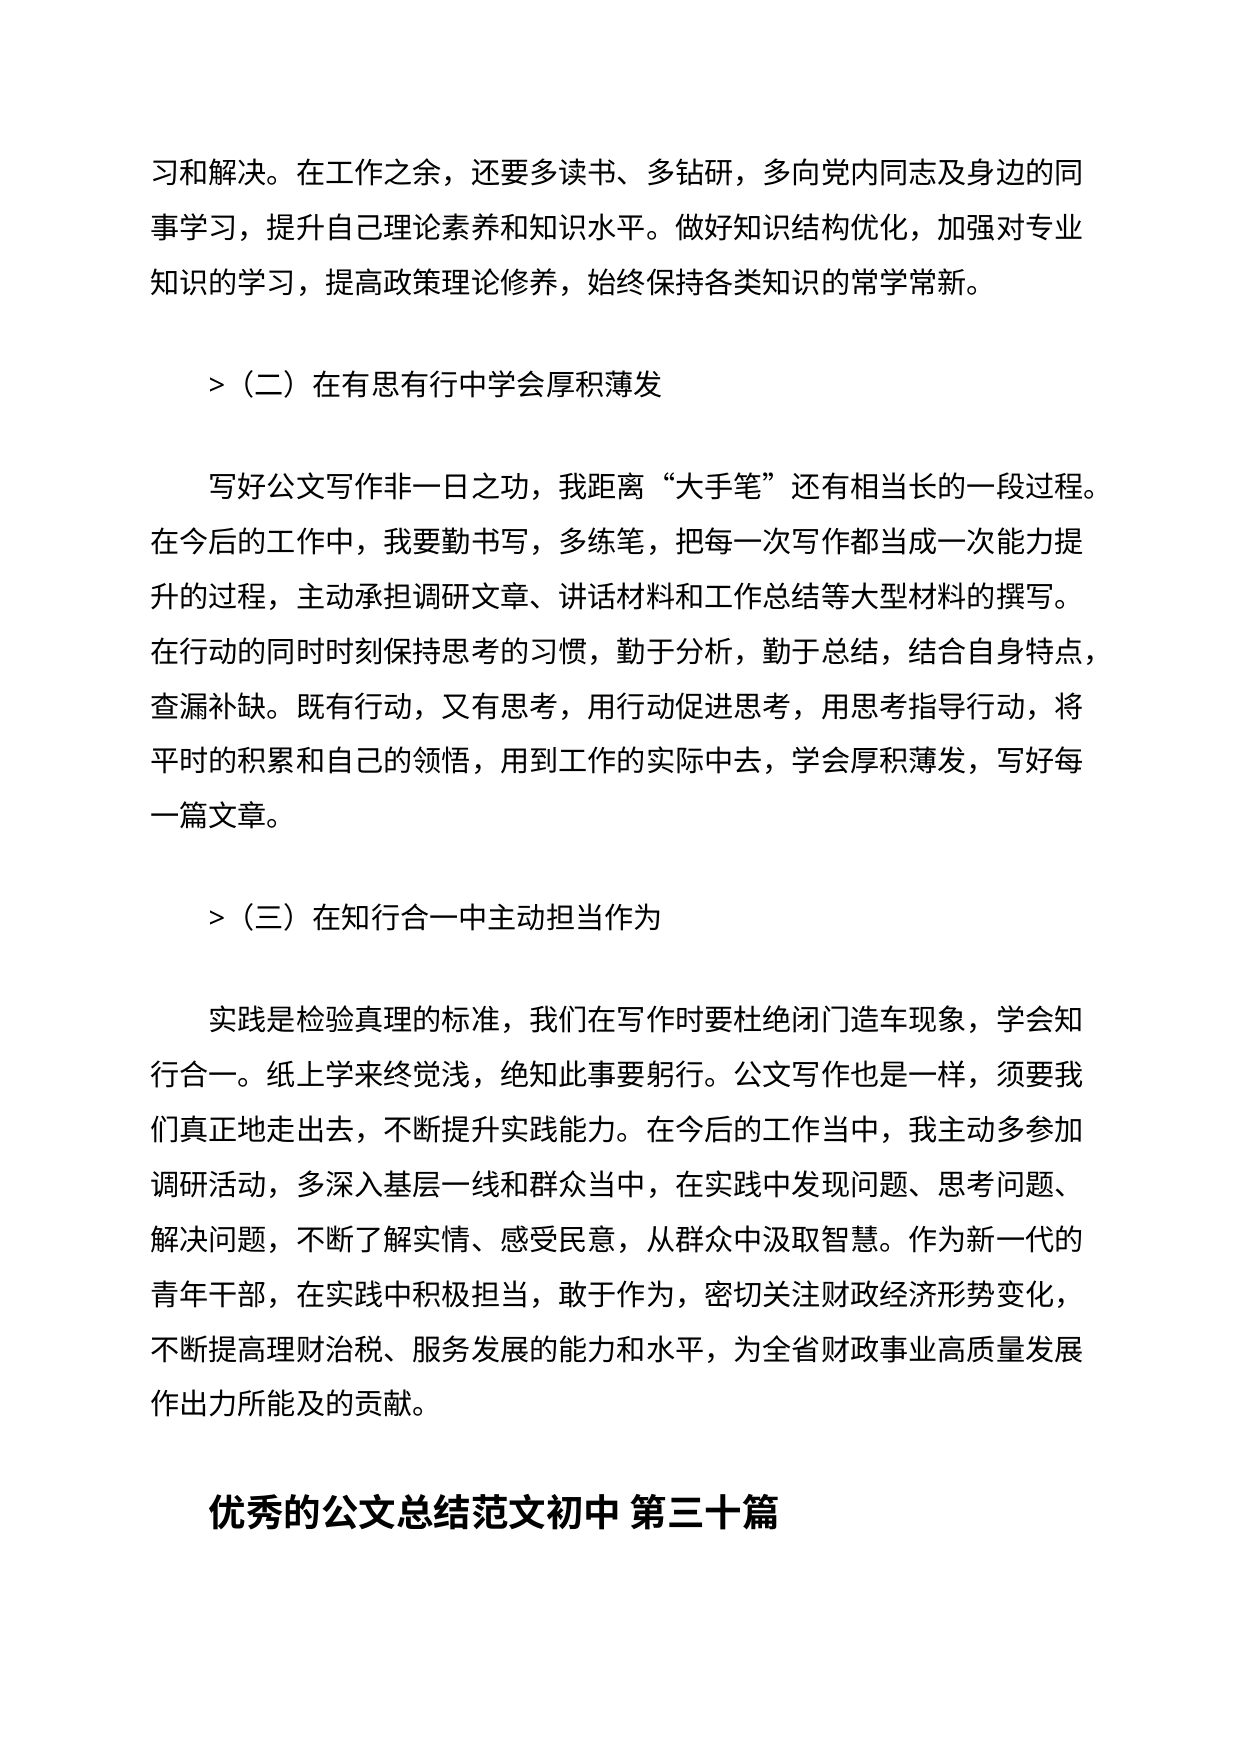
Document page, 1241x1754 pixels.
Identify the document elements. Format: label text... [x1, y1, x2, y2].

text 实践是检验真理的标准，我们在写作时要杜绝闭门造车现象，学会知行合一。纸上学来终觉浅，绝知此事要躬行。公文写作也是一样，须要我们真正地走出去，不断提升实践能力。在今后的工作当中，我主动多参加调研活动，多深入基层一线和群众当中，在实践中发现问题、思考问题、解决问题，不断了解实情、感受民意，从群众中汲取智慧。作为新一代的青年干部，在实践中积极担当，敢于作为，密切关注财政经济形势变化，不断提高理财治税、服务发展的能力和水平，为全省财政事业高质量发展作出力所能及的贡献。 [150, 997, 1090, 1423]
text 优秀的公文总结范文初中 第三十篇 [150, 1483, 1090, 1537]
text 写好公文写作非一日之功，我距离“大手笔”还有相当长的一段过程。在今后的工作中，我要勤书写，多练笔，把每一次写作都当成一次能力提升的过程，主动承担调研文章、讲话材料和工作总结等大型材料的撰写。在行动的同时时刻保持思考的习惯，勤于分析，勤于总结，结合自身特点，查漏补缺。既有行动，又有思考，用行动促进思考，用思考指导行动，将平时的积累和自己的领悟，用到工作的实际中去，学会厚积薄发，写好每一篇文章。 [150, 463, 1090, 835]
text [150, 150, 1090, 302]
text >（三）在知行合一中主动担当作为 [150, 895, 1090, 937]
text >（二）在有思有行中学会厚积薄发 [150, 362, 1090, 404]
